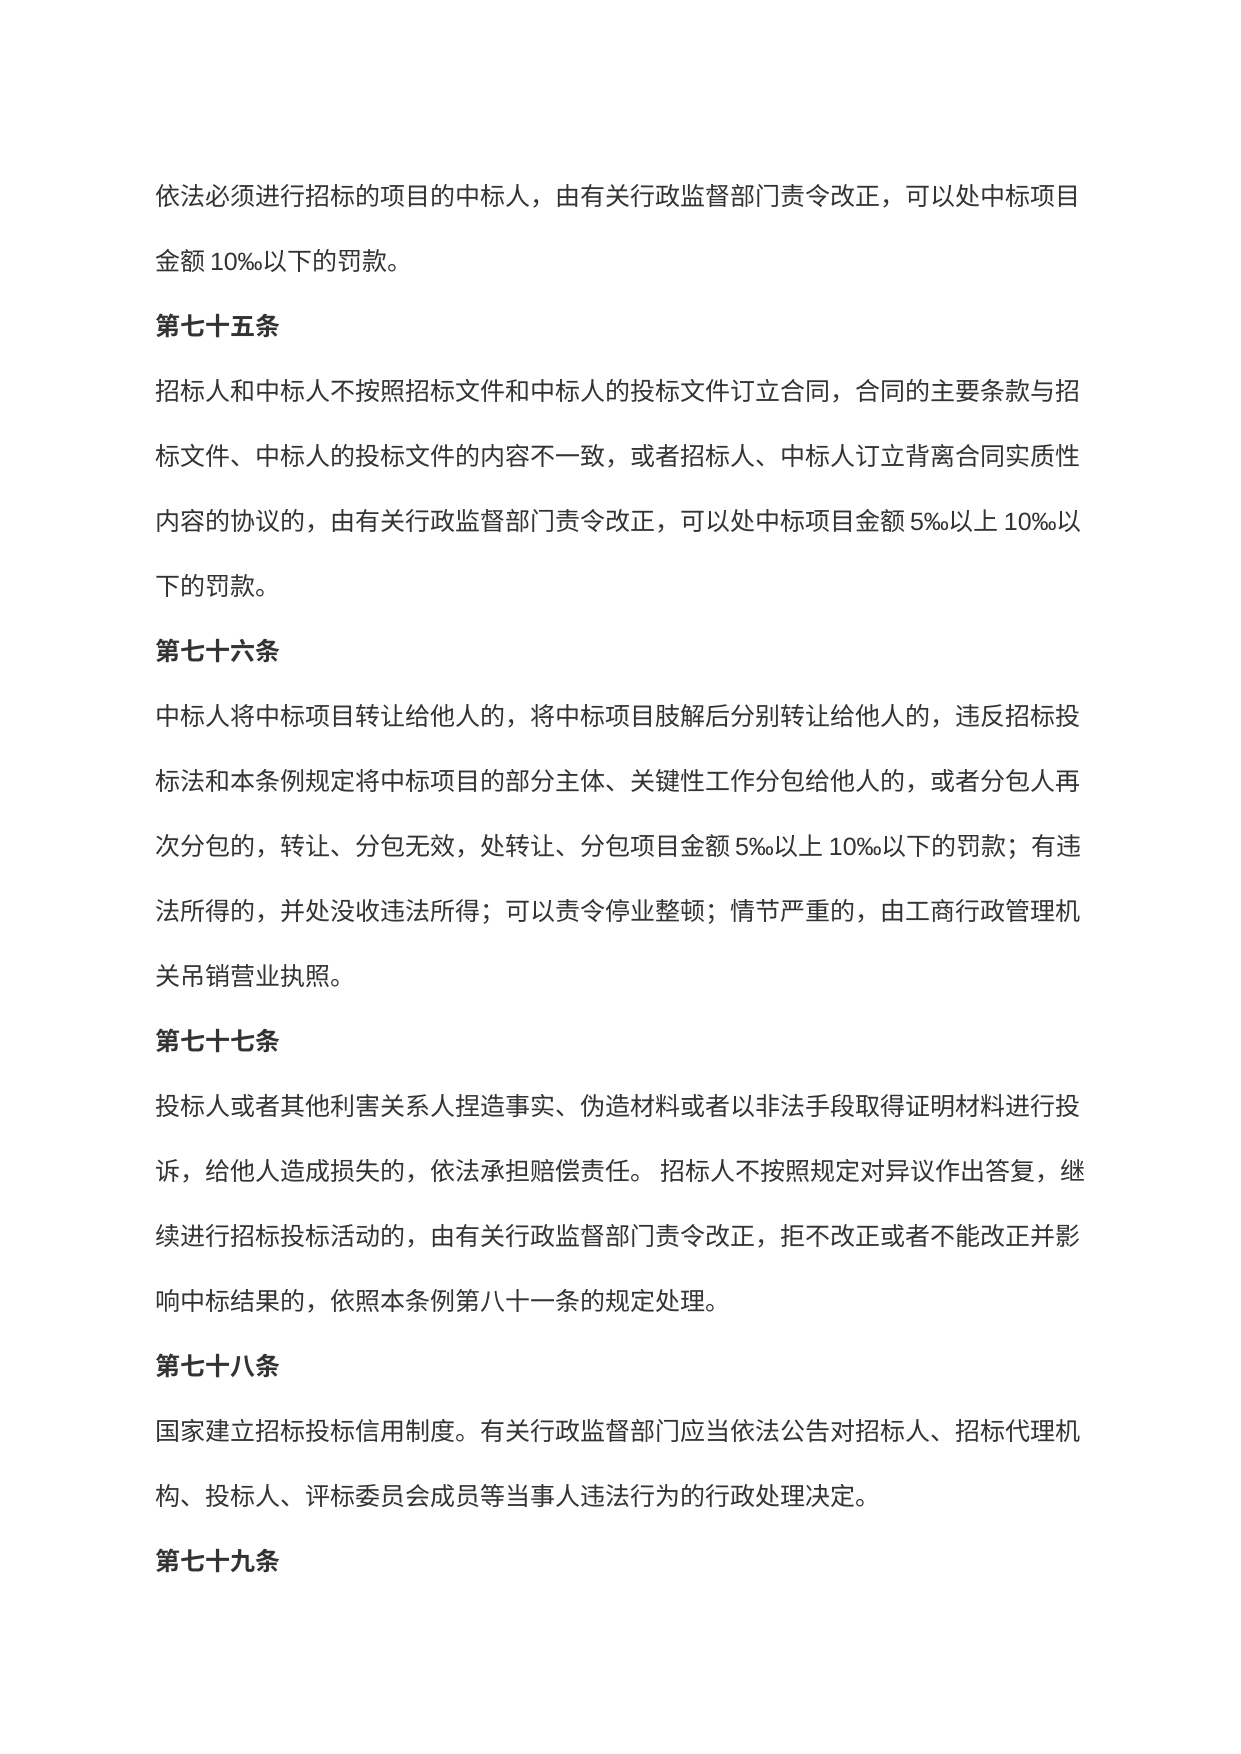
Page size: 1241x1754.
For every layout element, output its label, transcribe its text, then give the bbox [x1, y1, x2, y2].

text 国家建立招标投标信用制度。有关行政监督部门应当依法公告对招标人、招标代理机构、投标人、评标委员会成员等当事人违法行为的行政处理决定。 [155, 1397, 1086, 1527]
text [155, 162, 1086, 292]
text 中标人将中标项目转让给他人的，将中标项目肢解后分别转让给他人的，违反招标投标法和本条例规定将中标项目的部分主体、关键性工作分包给他人的，或者分包人再次分包的，转让、分包无效，处转让、分包项目金额5‰以上10‰以下的罚款；有违法所得的，并处没收违法所得；可以责令停业整顿；情节严重的，由工商行政管理机关吊销营业执照。 [155, 682, 1086, 1007]
text 招标人和中标人不按照招标文件和中标人的投标文件订立合同，合同的主要条款与招标文件、中标人的投标文件的内容不一致，或者招标人、中标人订立背离合同实质性内容的协议的，由有关行政监督部门责令改正，可以处中标项目金额5‰以上10‰以下的罚款。 [155, 357, 1086, 617]
text 第七十五条 [155, 292, 1086, 357]
text 第七十九条 [155, 1527, 1086, 1592]
text 第七十六条 [155, 617, 1086, 682]
text 投标人或者其他利害关系人捏造事实、伪造材料或者以非法手段取得证明材料进行投诉，给他人造成损失的，依法承担赔偿责任。 招标人不按照规定对异议作出答复，继续进行招标投标活动的，由有关行政监督部门责令改正，拒不改正或者不能改正并影响中标结果的，依照本条例第八十一条的规定处理。 [155, 1072, 1086, 1332]
text 第七十七条 [155, 1007, 1086, 1072]
text 第七十八条 [155, 1332, 1086, 1397]
